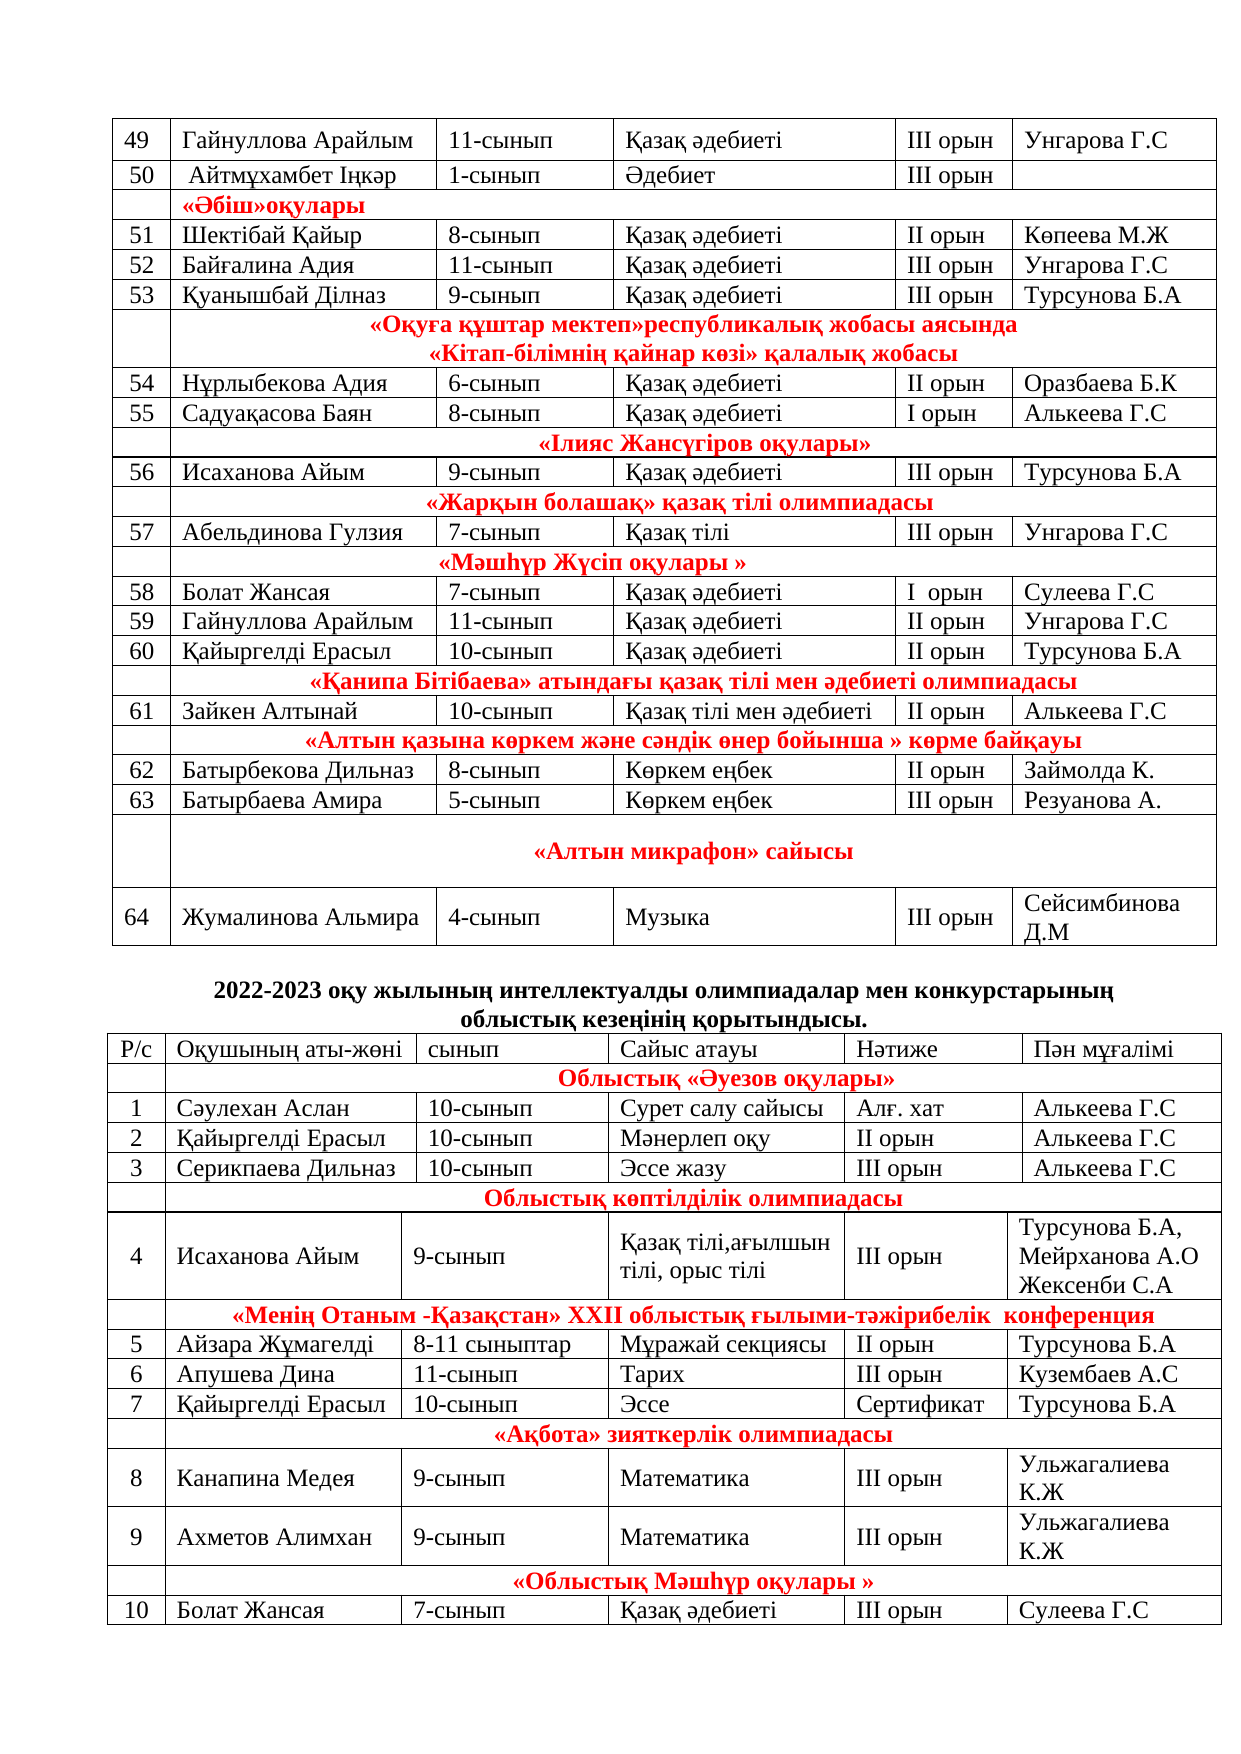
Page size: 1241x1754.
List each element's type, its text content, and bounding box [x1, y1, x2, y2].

table_cell Турсунова Б.А [1013, 280, 1216, 308]
table_cell 60 [113, 636, 170, 665]
table_cell «Алтын микрафон» сайысы [171, 815, 1216, 887]
table_cell III орын [896, 280, 1012, 308]
table_cell [108, 1064, 165, 1092]
table_cell Қазақ әдебиеті [614, 636, 895, 665]
table_cell Батырбаева Амира [171, 785, 436, 814]
table_cell 10-сынып [437, 696, 613, 724]
table_cell Унгарова Г.С [1013, 119, 1216, 159]
table_cell Көркем еңбек [614, 755, 895, 784]
table_cell Математика [609, 1449, 844, 1506]
table_cell Батырбекова Дильназ [171, 755, 436, 784]
table_cell 10-сынып [417, 1153, 608, 1182]
table_cell Облыстық көптілділік олимпиадасы [166, 1183, 1221, 1211]
table_cell [113, 666, 170, 695]
table_cell 11-сынып [437, 250, 613, 279]
table_cell Эссе [609, 1389, 844, 1418]
table_cell Айзара Жұмагелді [166, 1330, 401, 1358]
table_cell Қазақ әдебиеті [614, 398, 895, 427]
table_cell Қазақ әдебиеті [614, 119, 895, 159]
table_cell [113, 190, 170, 219]
table_cell III орын [896, 250, 1012, 279]
table_cell Унгарова Г.С [1013, 606, 1216, 635]
table_cell [1013, 161, 1216, 189]
table_cell Қазақ әдебиеті [614, 250, 895, 279]
table_cell 10-сынып [402, 1389, 608, 1418]
table_cell Айтмұхамбет Іңкәр [171, 161, 436, 189]
table_cell Абельдинова Гулзия [171, 517, 436, 546]
table_cell 9-сынып [402, 1449, 608, 1506]
table_cell 8-сынып [437, 755, 613, 784]
table_cell 10-сынып [417, 1123, 608, 1152]
table_cell 63 [113, 785, 170, 814]
table_cell Алькеева Г.С [1013, 696, 1216, 724]
table_cell Мәнерлеп оқу [609, 1123, 844, 1152]
table_cell II орын [896, 606, 1012, 635]
table_cell Ульжагалиева К.Ж [1008, 1507, 1221, 1565]
table_cell [113, 428, 170, 456]
table_cell 7-сынып [402, 1596, 608, 1624]
table_cell Қайыргелді Ерасыл [171, 636, 436, 665]
table_cell 4-сынып [437, 888, 613, 945]
table_header сынып [417, 1034, 608, 1062]
table_cell [108, 1419, 165, 1448]
table_cell Музыка [614, 888, 895, 945]
table_cell Сулеева Г.С [1008, 1596, 1221, 1624]
table_header Нәтиже [845, 1034, 1022, 1062]
table_cell II орын [896, 636, 1012, 665]
table_cell 11-сынып [437, 119, 613, 159]
table_cell Канапина Медея [166, 1449, 401, 1506]
table_cell Тарих [609, 1359, 844, 1388]
table_cell Турсунова Б.А [1013, 636, 1216, 665]
table_cell 61 [113, 696, 170, 724]
table_cell «Ілияс Жансүгіров оқулары» [171, 428, 1216, 456]
table_header Сайыс атауы [609, 1034, 844, 1062]
table_cell Математика [609, 1507, 844, 1565]
table_cell [108, 1566, 165, 1594]
table_cell 6 [108, 1359, 165, 1388]
table_cell Алғ. хат [845, 1093, 1022, 1122]
table_cell III орын [845, 1596, 1007, 1624]
table_cell Турсунова Б.А [1013, 458, 1216, 486]
table_cell III орын [896, 119, 1012, 159]
table_cell III орын [845, 1213, 1007, 1299]
table_cell Қазақ әдебиеті [609, 1596, 844, 1624]
table_cell 5 [108, 1330, 165, 1358]
table_cell 51 [113, 220, 170, 249]
table_cell Қазақ әдебиеті [614, 368, 895, 397]
table_cell 10-сынып [437, 636, 613, 665]
table_cell Алькеева Г.С [1013, 398, 1216, 427]
table_cell Қуанышбай Ділназ [171, 280, 436, 308]
table_cell «Қанипа Бітібаева» атындағы қазақ тілі мен әдебиеті олимпиадасы [171, 666, 1216, 695]
table_cell III орын [896, 517, 1012, 546]
table_cell 57 [113, 517, 170, 546]
table_cell 5-сынып [437, 785, 613, 814]
table_cell 9-сынып [437, 458, 613, 486]
table_cell Турсунова Б.А [1008, 1389, 1221, 1418]
table_cell «Алтын қазына көркем және сәндік өнер бойынша » көрме байқауы [171, 726, 1216, 754]
table_cell 7-сынып [437, 577, 613, 605]
table_cell 4 [108, 1213, 165, 1299]
table_cell [113, 815, 170, 887]
table_cell Турсунова Б.А, Мейрханова А.О Жексенби С.А [1008, 1213, 1221, 1299]
table_cell [108, 1300, 165, 1328]
text 2022-2023 оқу жылының интеллектуалды олимпиадалар мен конкурстарының [176, 975, 1152, 1004]
table_cell Алькеева Г.С [1023, 1123, 1221, 1152]
table_cell III орын [845, 1449, 1007, 1506]
table_cell Қазақ әдебиеті [614, 280, 895, 308]
table_cell Апушева Дина [166, 1359, 401, 1388]
table_cell II орын [845, 1330, 1007, 1358]
table_cell «Оқуға құштар мектеп»республикалық жобасы аясында «Кітап-білімнің қайнар көзі» қалалық жобасы [171, 310, 1216, 367]
table_cell 49 [113, 119, 170, 159]
table_cell Сертификат [845, 1389, 1007, 1418]
table_cell 8-сынып [437, 398, 613, 427]
table_cell 8-11 сыныптар [402, 1330, 608, 1358]
table_cell 8 [108, 1449, 165, 1506]
table_cell III орын [845, 1507, 1007, 1565]
table_cell III орын [896, 785, 1012, 814]
table_header Пән мұғалімі [1023, 1034, 1221, 1062]
table_cell II орын [896, 368, 1012, 397]
table_cell Зайкен Алтынай [171, 696, 436, 724]
table_cell Оразбаева Б.К [1013, 368, 1216, 397]
table_cell 7 [108, 1389, 165, 1418]
table_cell 11-сынып [437, 606, 613, 635]
table_cell «Облыстық Мәшһүр оқулары » [166, 1566, 1221, 1594]
table_cell III орын [896, 458, 1012, 486]
table_cell Қазақ әдебиеті [614, 458, 895, 486]
table_cell 2 [108, 1123, 165, 1152]
table_cell Ахметов Алимхан [166, 1507, 401, 1565]
table_cell [113, 310, 170, 367]
table_cell 64 [113, 888, 170, 945]
table_cell Болат Жансая [171, 577, 436, 605]
table_cell II орын [845, 1123, 1022, 1152]
table_cell Әдебиет [614, 161, 895, 189]
table_cell 7-сынып [437, 517, 613, 546]
table_cell Нұрлыбекова Адия [171, 368, 436, 397]
table_cell 1-сынып [437, 161, 613, 189]
table_cell Жумалинова Альмира [171, 888, 436, 945]
table_cell 52 [113, 250, 170, 279]
table_cell Көпеева М.Ж [1013, 220, 1216, 249]
table_cell 59 [113, 606, 170, 635]
table_cell III орын [845, 1153, 1022, 1182]
table_cell Сулеева Г.С [1013, 577, 1216, 605]
table_cell «Әбіш»оқулары [171, 190, 1216, 219]
table_cell I орын [896, 398, 1012, 427]
table_cell II орын [896, 220, 1012, 249]
table_cell Исаханова Айым [171, 458, 436, 486]
table_cell Қазақ тілі,ағылшын тілі, орыс тілі [609, 1213, 844, 1299]
table_cell Қазақ әдебиеті [614, 606, 895, 635]
table_cell III орын [845, 1359, 1007, 1388]
table_cell [113, 487, 170, 516]
table_cell Кузембаев А.С [1008, 1359, 1221, 1388]
table_cell 54 [113, 368, 170, 397]
table_cell 56 [113, 458, 170, 486]
table_cell 58 [113, 577, 170, 605]
table_cell Турсунова Б.А [1008, 1330, 1221, 1358]
table_cell Сейсимбинова Д.М [1013, 888, 1216, 945]
table_cell Унгарова Г.С [1013, 250, 1216, 279]
table_cell Шектібай Қайыр [171, 220, 436, 249]
table_cell Исаханова Айым [166, 1213, 401, 1299]
table_cell 11-сынып [402, 1359, 608, 1388]
table_cell 9 [108, 1507, 165, 1565]
table_cell III орын [896, 161, 1012, 189]
table_cell II орын [896, 696, 1012, 724]
table_cell 50 [113, 161, 170, 189]
table_cell 8-сынып [437, 220, 613, 249]
table_cell 6-сынып [437, 368, 613, 397]
table_cell Садуақасова Баян [171, 398, 436, 427]
table_cell Ульжагалиева К.Ж [1008, 1449, 1221, 1506]
table_cell «Менің Отаным -Қазақстан» XXII облыстық ғылыми-тәжірибелік конференция [166, 1300, 1221, 1328]
table_cell Болат Жансая [166, 1596, 401, 1624]
table_cell Резуанова А. [1013, 785, 1216, 814]
table_cell 9-сынып [437, 280, 613, 308]
table_cell III орын [896, 888, 1012, 945]
table_cell [108, 1183, 165, 1211]
table_cell 9-сынып [402, 1213, 608, 1299]
table_cell Қазақ әдебиеті [614, 220, 895, 249]
table_cell II орын [896, 755, 1012, 784]
table_cell 10-сынып [417, 1093, 608, 1122]
table_cell «Ақбота» зияткерлік олимпиадасы [166, 1419, 1221, 1448]
table_cell Қазақ тілі мен әдебиеті [614, 696, 895, 724]
table_cell [113, 726, 170, 754]
table_cell [113, 547, 170, 576]
table_cell Облыстық «Әуезов оқулары» [166, 1064, 1221, 1092]
table_cell 53 [113, 280, 170, 308]
text облыстық кезеңінің қорытындысы. [176, 1004, 1152, 1033]
table_header Р/с [108, 1034, 165, 1062]
table_cell 62 [113, 755, 170, 784]
table_cell Мұражай секциясы [609, 1330, 844, 1358]
table_cell 9-сынып [402, 1507, 608, 1565]
table_cell Байғалина Адия [171, 250, 436, 279]
table_cell Гайнуллова Арайлым [171, 606, 436, 635]
table_cell «Мәшһүр Жүсіп оқулары » [171, 547, 1216, 576]
table_cell 55 [113, 398, 170, 427]
table_cell Көркем еңбек [614, 785, 895, 814]
table_header Оқушының аты-жөні [166, 1034, 416, 1062]
table_cell Қазақ әдебиеті [614, 577, 895, 605]
table_cell Серикпаева Дильназ [166, 1153, 416, 1182]
table_cell Займолда К. [1013, 755, 1216, 784]
table_cell Қазақ тілі [614, 517, 895, 546]
table_cell 10 [108, 1596, 165, 1624]
table_cell Унгарова Г.С [1013, 517, 1216, 546]
table_cell 1 [108, 1093, 165, 1122]
table_cell Сурет салу сайысы [609, 1093, 844, 1122]
table_cell 3 [108, 1153, 165, 1182]
table_cell Алькеева Г.С [1023, 1093, 1221, 1122]
table_cell Эссе жазу [609, 1153, 844, 1182]
table_cell Сәулехан Аслан [166, 1093, 416, 1122]
table_cell «Жарқын болашақ» қазақ тілі олимпиадасы [171, 487, 1216, 516]
table_cell I орын [896, 577, 1012, 605]
table_cell Қайыргелді Ерасыл [166, 1389, 401, 1418]
table_cell Қайыргелді Ерасыл [166, 1123, 416, 1152]
table_cell Гайнуллова Арайлым [171, 119, 436, 159]
table_cell Алькеева Г.С [1023, 1153, 1221, 1182]
